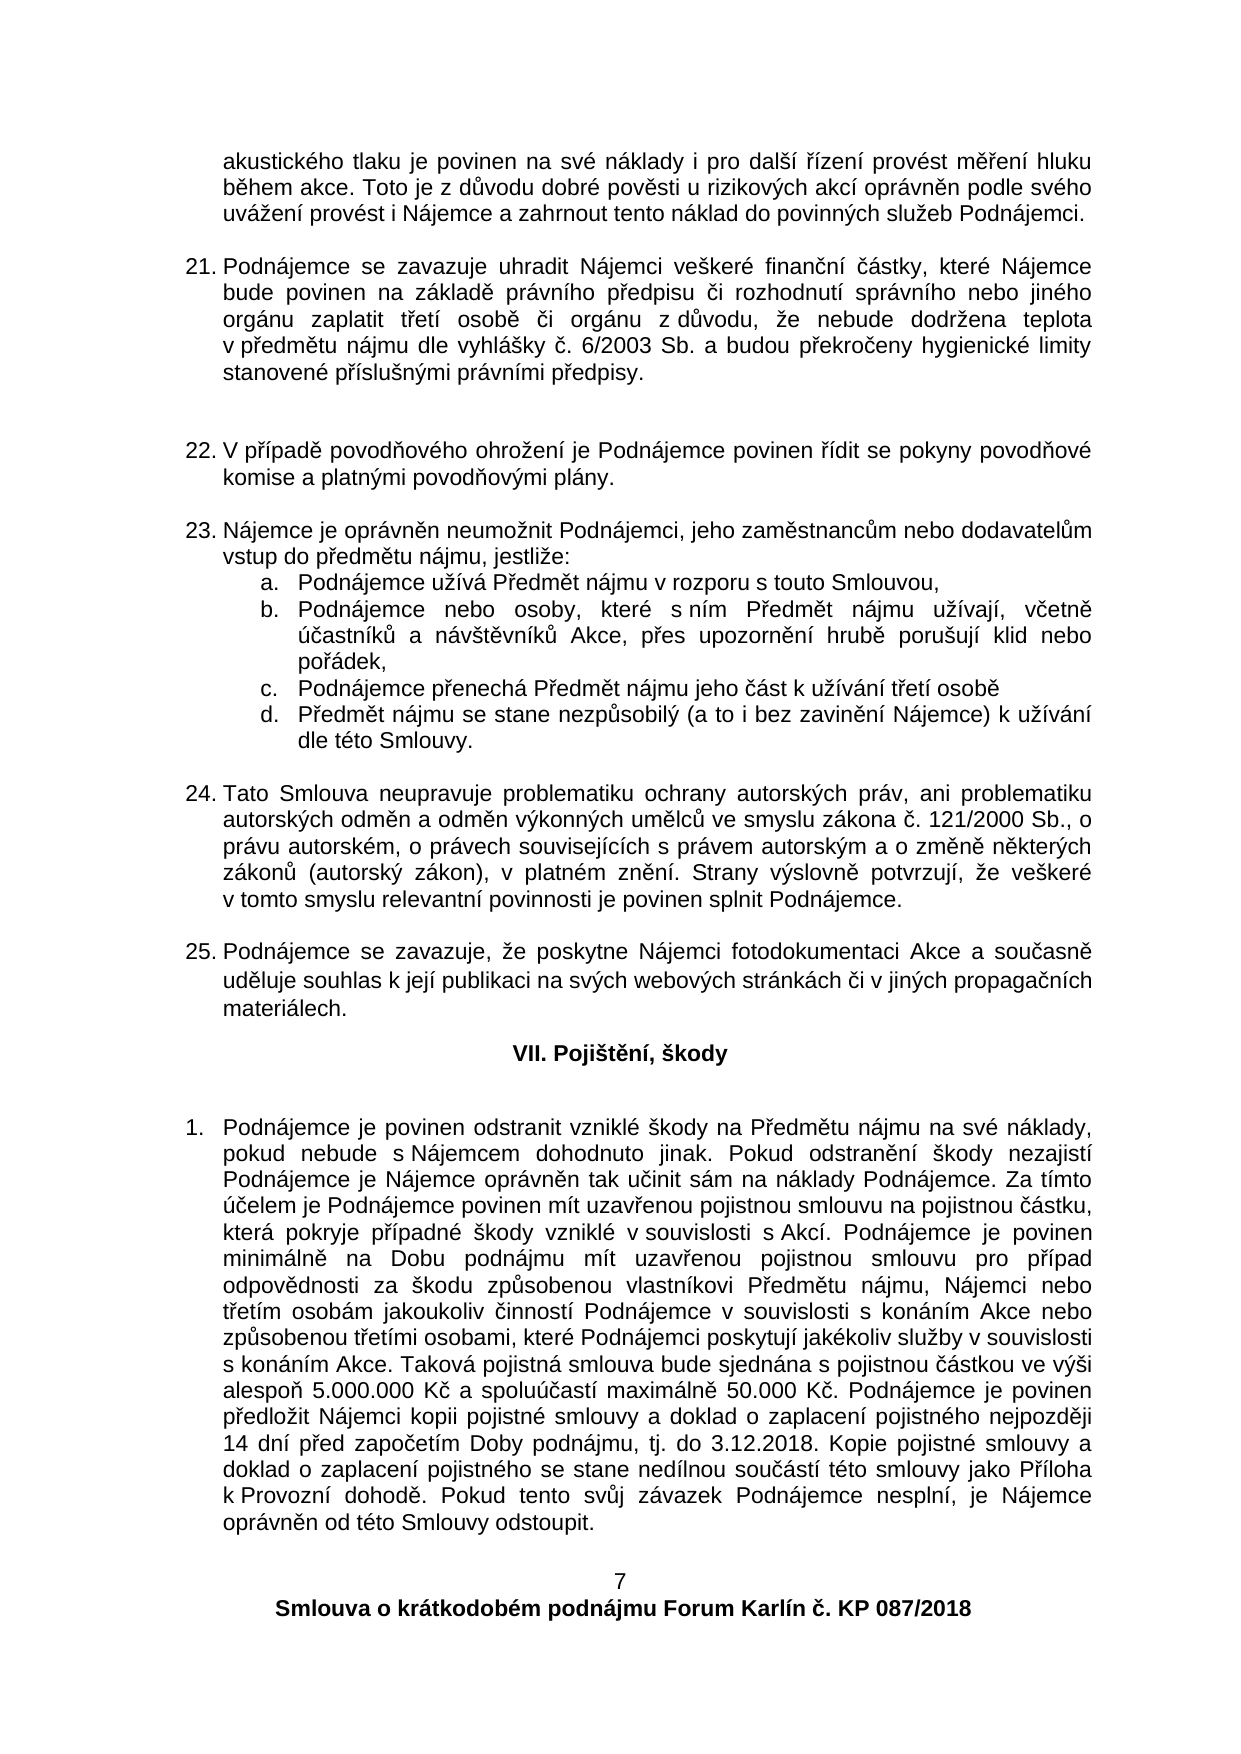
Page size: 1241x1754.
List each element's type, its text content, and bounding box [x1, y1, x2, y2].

list Nájemce je oprávněn neumožnit Podnájemci, jeho zaměstnancům nebo dodavatelům vstup do předmětu nájmu, jestliže: [185, 517, 1093, 569]
list V případě povodňového ohrožení je Podnájemce povinen řídit se pokyny povodňové komise a platnými povodňovými plány. [185, 437, 1093, 490]
list Podnájemce přenechá Předmět nájmu jeho část k užívání třetí osobě [260, 675, 1093, 701]
list Podnájemce se zavazuje, že poskytne Nájemci fotodokumentaci Akce a současně uděluje souhlas k její publikaci na svých webových stránkách či v jiných propagačních materiálech. [185, 938, 1093, 1021]
list Podnájemce se zavazuje uhradit Nájemci veškeré finanční částky, které Nájemce bude povinen na základě právního předpisu či rozhodnutí správního nebo jiného orgánu zaplatit třetí osobě či orgánu z důvodu, že nebude dodržena teplota v předmětu nájmu dle vyhlášky č. 6/2003 Sb. a budou překročeny hygienické limity stanovené příslušnými právními předpisy. [185, 253, 1093, 385]
list Tato Smlouva neupravuje problematiku ochrany autorských práv, ani problematiku autorských odměn a odměn výkonných umělců ve smyslu zákona č. 121/2000 Sb., o právu autorském, o právech souvisejících s právem autorským a o změně některých zákonů (autorský zákon), v platném znění. Strany výslovně potvrzují, že veškeré v tomto smyslu relevantní povinnosti je povinen splnit Podnájemce. [185, 780, 1093, 912]
list Předmět nájmu se stane nezpůsobilý (a to i bez zavinění Nájemce) k užívání dle této Smlouvy. [260, 701, 1093, 754]
list Podnájemce nebo osoby, které s ním Předmět nájmu užívají, včetně účastníků a návštěvníků Akce, přes upozornění hrubě porušují klid nebo pořádek, [260, 596, 1093, 675]
list Podnájemce užívá Předmět nájmu v rozporu s touto Smlouvou, [260, 569, 1093, 596]
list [185, 148, 1093, 227]
list Podnájemce je povinen odstranit vzniklé škody na Předmětu nájmu na své náklady, pokud nebude s Nájemcem dohodnuto jinak. Pokud odstranění škody nezajistí Podnájemce je Nájemce oprávněn tak učinit sám na náklady Podnájemce. Za tímto účelem je Podnájemce povinen mít uzavřenou pojistnou smlouvu na pojistnou částku, která pokryje případné škody vzniklé v souvislosti s Akcí. Podnájemce je povinen minimálně na Dobu podnájmu mít uzavřenou pojistnou smlouvu pro případ odpovědnosti za škodu způsobenou vlastníkovi Předmětu nájmu, Nájemci nebo třetím osobám jakoukoliv činností Podnájemce v souvislosti s konáním Akce nebo způsobenou třetími osobami, které Podnájemci poskytují jakékoliv služby v souvislosti s konáním Akce. Taková pojistná smlouva bude sjednána s pojistnou částkou ve výši alespoň 5.000.000 Kč a spoluúčastí maximálně 50.000 Kč. Podnájemce je povinen předložit Nájemci kopii pojistné smlouvy a doklad o zaplacení pojistného nejpozději 14 dní před započetím Doby podnájmu, tj. do 3.12.2018. Kopie pojistné smlouvy a doklad o zaplacení pojistného se stane nedílnou součástí této smlouvy jako Příloha k Provozní dohodě. Pokud tento svůj závazek Podnájemce nesplní, je Nájemce oprávněn od této Smlouvy odstoupit. [185, 1113, 1093, 1535]
subtitle VII. Pojištění, škody [148, 1040, 1093, 1067]
